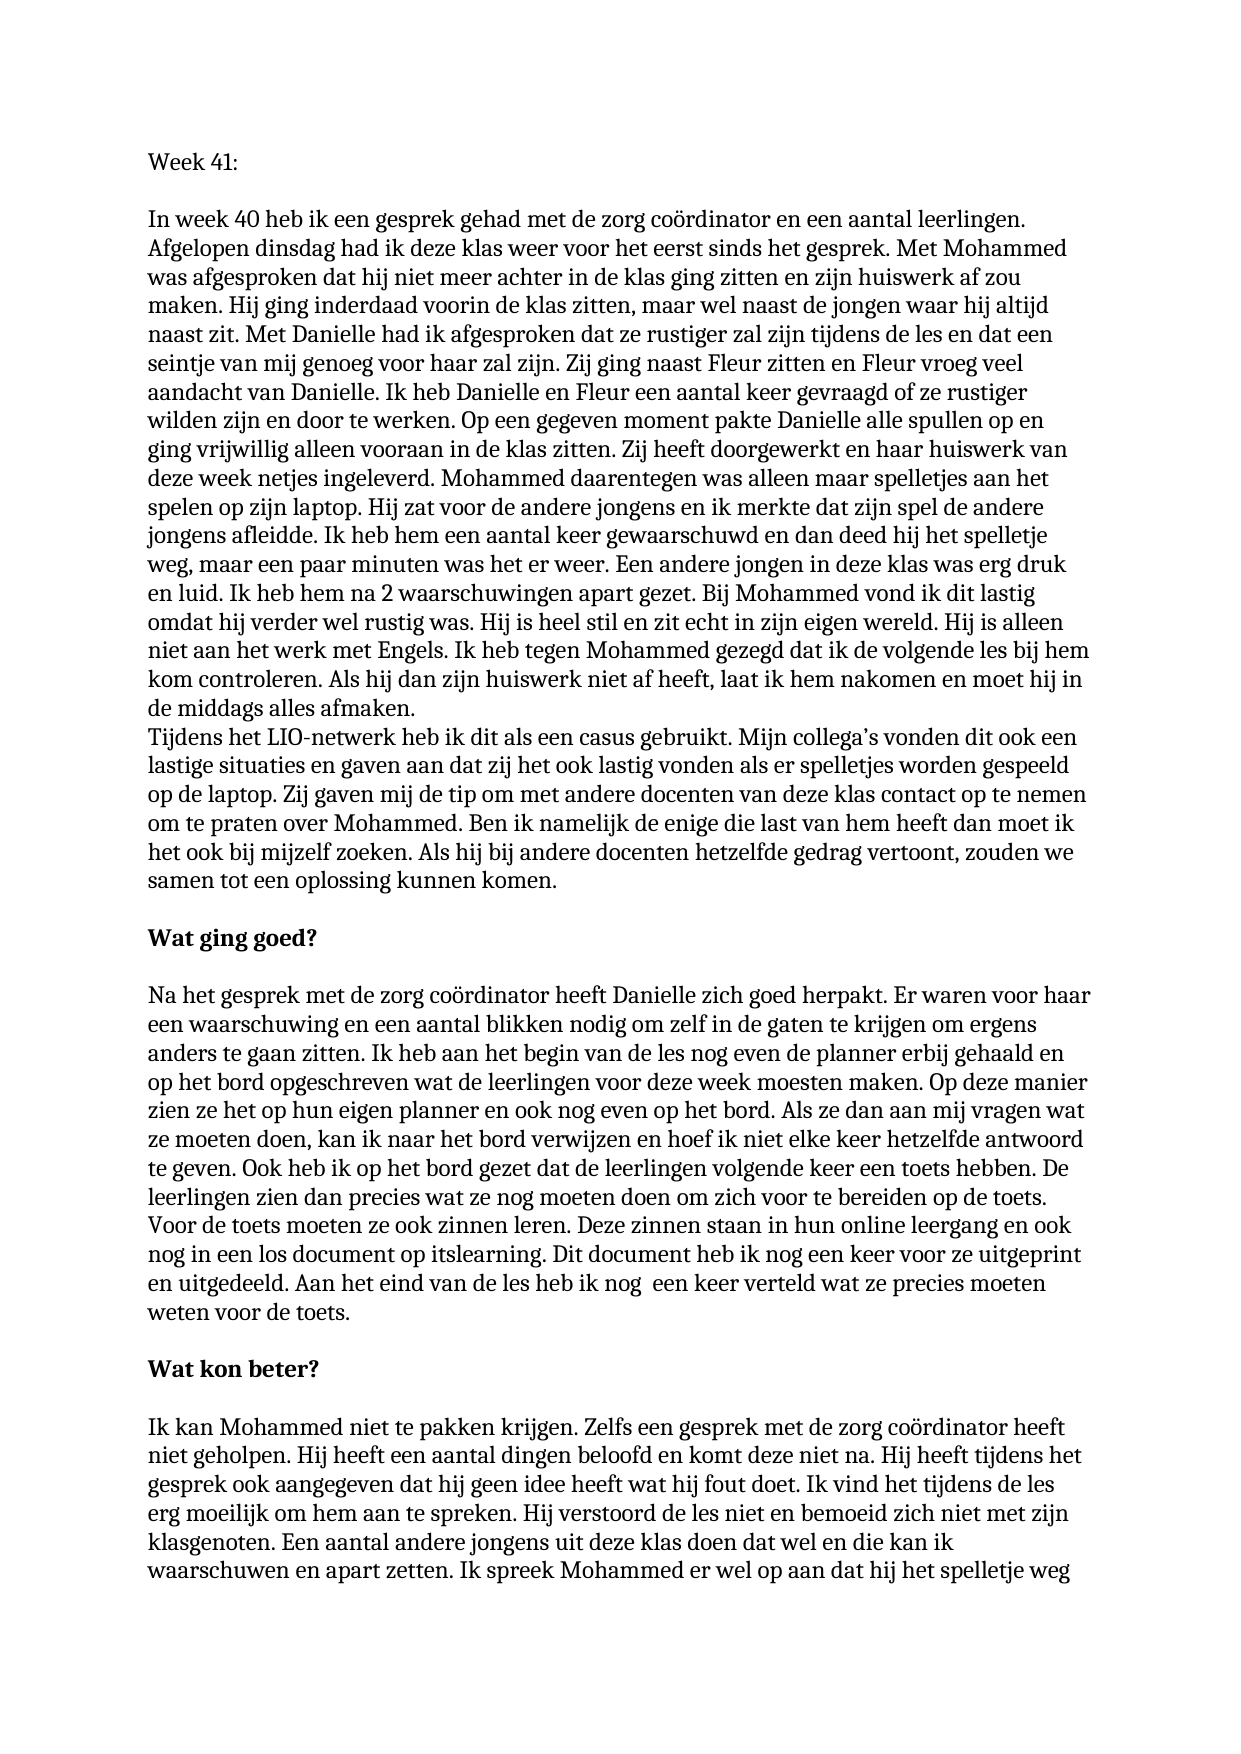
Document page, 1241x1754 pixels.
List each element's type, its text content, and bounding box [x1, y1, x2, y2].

text Na het gesprek met de zorg coördinator heeft Danielle zich goed herpakt. Er waren voor haar een waarschuwing en een aantal blikken nodig om zelf in de gaten te krijgen om ergens anders te gaan zitten. Ik heb aan het begin van de les nog even de planner erbij gehaald en op het bord opgeschreven wat de leerlingen voor deze week moesten maken. Op deze manier zien ze het op hun eigen planner en ook nog even op het bord. Als ze dan aan mij vragen wat ze moeten doen, kan ik naar het bord verwijzen en hoef ik niet elke keer hetzelfde antwoord te geven. Ook heb ik op het bord gezet dat de leerlingen volgende keer een toets hebben. De leerlingen zien dan precies wat ze nog moeten doen om zich voor te bereiden op de toets. Voor de toets moeten ze ook zinnen leren. Deze zinnen staan in hun online leergang en ook nog in een los document op itslearning. Dit document heb ik nog een keer voor ze uitgeprint en uitgedeeld. Aan het eind van de les heb ik nog een keer verteld wat ze precies moeten weten voor de toets. [148, 981, 1093, 1326]
text Week 41: [148, 148, 1093, 176]
text In week 40 heb ik een gesprek gehad met de zorg coördinator en een aantal leerlingen. Afgelopen dinsdag had ik deze klas weer voor het eerst sinds het gesprek. Met Mohammed was afgesproken dat hij niet meer achter in de klas ging zitten en zijn huiswerk af zou maken. Hij ging inderdaad voorin de klas zitten, maar wel naast de jongen waar hij altijd naast zit. Met Danielle had ik afgesproken dat ze rustiger zal zijn tijdens de les en dat een seintje van mij genoeg voor haar zal zijn. Zij ging naast Fleur zitten en Fleur vroeg veel aandacht van Danielle. Ik heb Danielle en Fleur een aantal keer gevraagd of ze rustiger wilden zijn en door te werken. Op een gegeven moment pakte Danielle alle spullen op en ging vrijwillig alleen vooraan in de klas zitten. Zij heeft doorgewerkt en haar huiswerk van deze week netjes ingeleverd. Mohammed daarentegen was alleen maar spelletjes aan het spelen op zijn laptop. Hij zat voor de andere jongens en ik merkte dat zijn spel de andere jongens afleidde. Ik heb hem een aantal keer gewaarschuwd en dan deed hij het spelletje weg, maar een paar minuten was het er weer. Een andere jongen in deze klas was erg druk en luid. Ik heb hem na 2 waarschuwingen apart gezet. Bij Mohammed vond ik dit lastig omdat hij verder wel rustig was. Hij is heel stil en zit echt in zijn eigen wereld. Hij is alleen niet aan het werk met Engels. Ik heb tegen Mohammed gezegd dat ik de volgende les bij hem kom controleren. Als hij dan zijn huiswerk niet af heeft, laat ik hem nakomen en moet hij in de middags alles afmaken. [148, 205, 1093, 723]
text Tijdens het LIO-netwerk heb ik dit als een casus gebruikt. Mijn collega’s vonden dit ook een lastige situaties en gaven aan dat zij het ook lastig vonden als er spelletjes worden gespeeld op de laptop. Zij gaven mij de tip om met andere docenten van deze klas contact op te nemen om te praten over Mohammed. Ben ik namelijk de enige die last van hem heeft dan moet ik het ook bij mijzelf zoeken. Als hij bij andere docenten hetzelfde gedrag vertoont, zouden we samen tot een oplossing kunnen komen. [148, 723, 1093, 895]
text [148, 1413, 1093, 1585]
text Wat ging goed? [148, 924, 1093, 953]
text Wat kon beter? [148, 1355, 1093, 1384]
